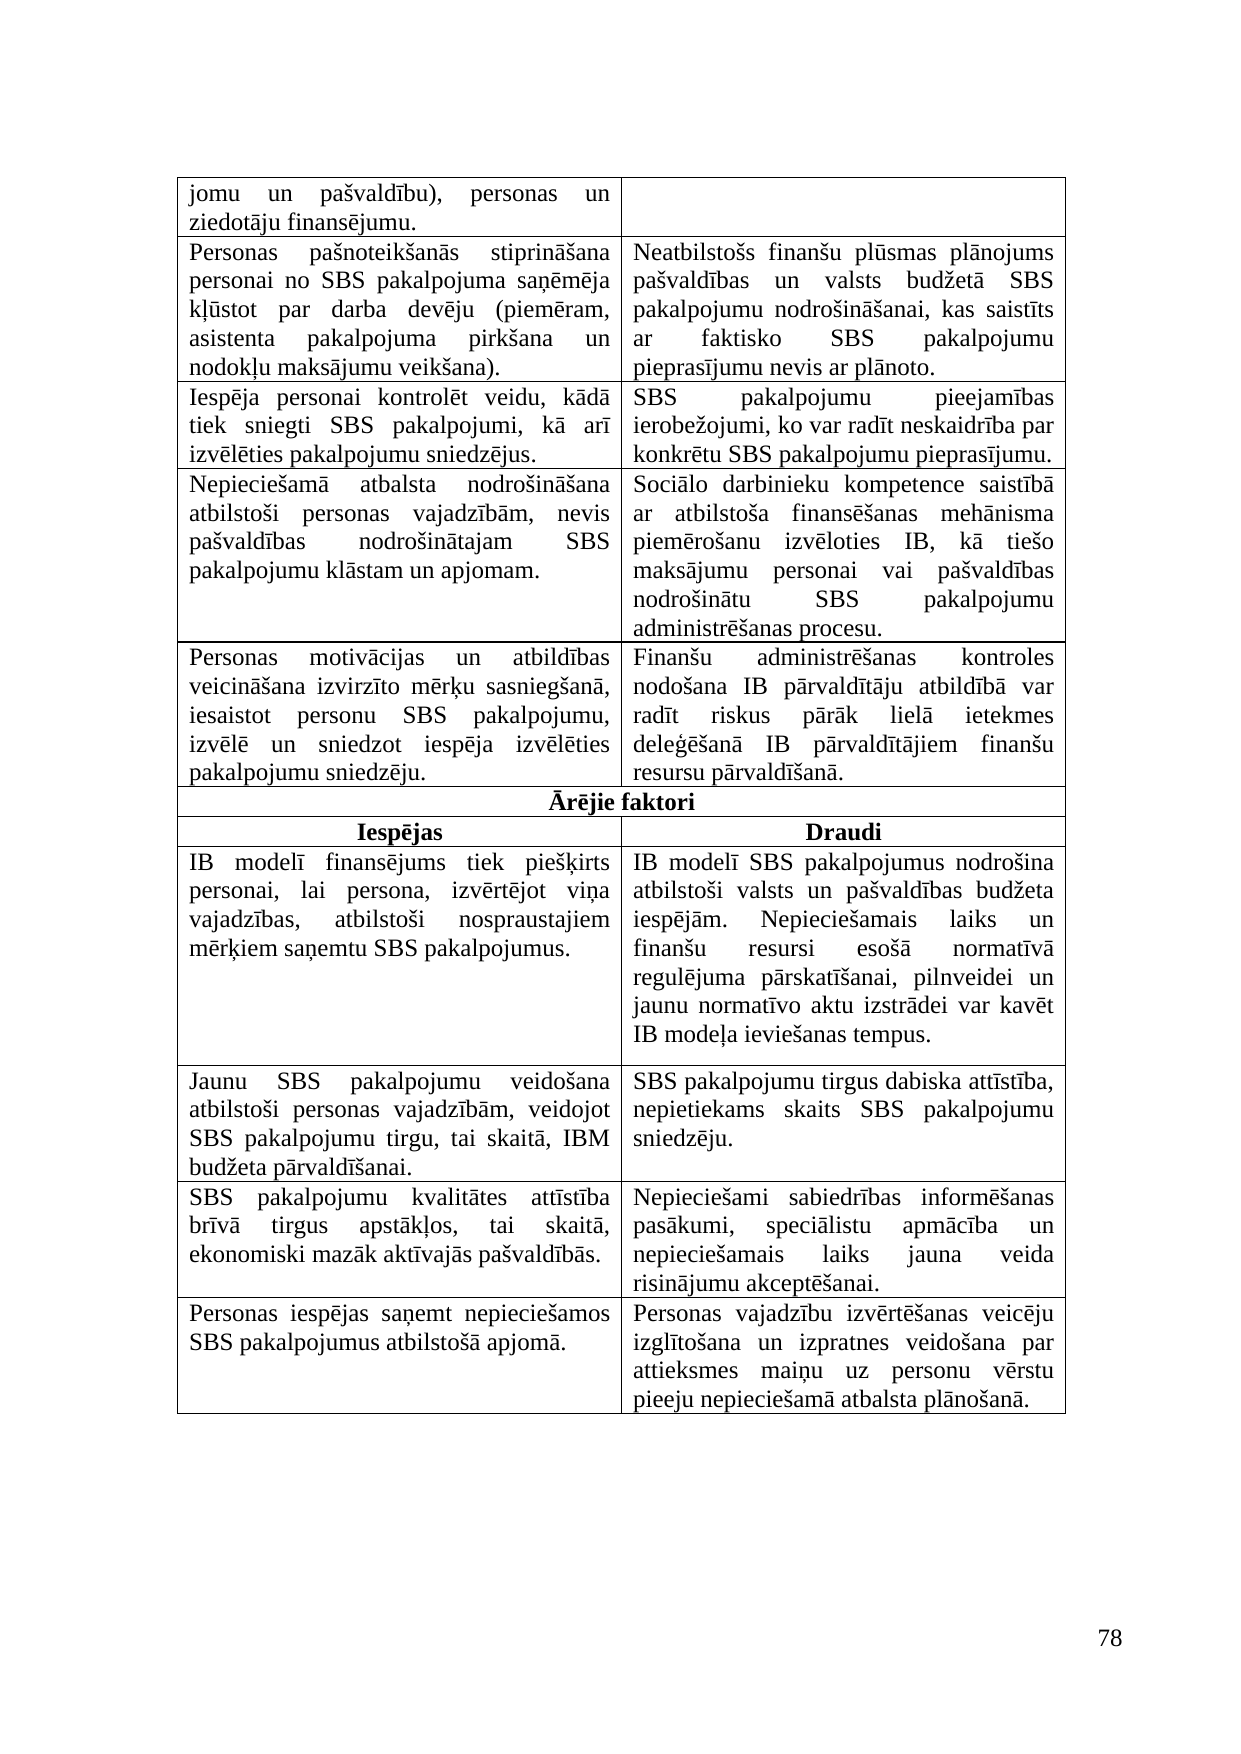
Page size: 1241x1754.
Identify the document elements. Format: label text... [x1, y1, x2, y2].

table_cell Jaunu SBS pakalpojumu veidošana atbilstoši personas vajadzībām, veidojot SBS pakalpojumu tirgu, tai skaitā, IBM budžeta pārvaldīšanai. [178, 1066, 621, 1181]
table_cell Finanšu administrēšanas kontroles nodošana IB pārvaldītāju atbildībā var radīt riskus pārāk lielā ietekmes deleģēšanā IB pārvaldītājiem finanšu resursu pārvaldīšanā. [622, 643, 1065, 786]
table_cell SBS pakalpojumu kvalitātes attīstība brīvā tirgus apstākļos, tai skaitā, ekonomiski mazāk aktīvajās pašvaldībās. [178, 1182, 621, 1297]
table_cell Personas motivācijas un atbildības veicināšana izvirzīto mērķu sasniegšanā, iesaistot personu SBS pakalpojumu, izvēlē un sniedzot iespēja izvēlēties pakalpojumu sniedzēju. [178, 643, 621, 786]
table_cell Personas iespējas saņemt nepieciešamos SBS pakalpojumus atbilstošā apjomā. [178, 1298, 621, 1413]
table_cell Draudi [622, 817, 1065, 846]
table_cell IB modelī SBS pakalpojumus nodrošina atbilstoši valsts un pašvaldības budžeta iespējām. Nepieciešamais laiks un finanšu resursi esošā normatīvā regulējuma pārskatīšanai, pilnveidei un jaunu normatīvo aktu izstrādei var kavēt IB modeļa ieviešanas tempus. [622, 847, 1065, 1065]
table_cell SBS pakalpojumu pieejamības ierobežojumi, ko var radīt neskaidrība par konkrētu SBS pakalpojumu pieprasījumu. [622, 382, 1065, 468]
table_cell Personas vajadzību izvērtēšanas veicēju izglītošana un izpratnes veidošana par attieksmes maiņu uz personu vērstu pieeju nepieciešamā atbalsta plānošanā. [622, 1298, 1065, 1413]
table_cell IB modelī finansējums tiek piešķirts personai, lai persona, izvērtējot viņa vajadzības, atbilstoši nospraustajiem mērķiem saņemtu SBS pakalpojumus. [178, 847, 621, 1065]
table_cell [622, 178, 1065, 236]
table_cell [178, 178, 621, 236]
table_cell Nepieciešami sabiedrības informēšanas pasākumi, speciālistu apmācība un nepieciešamais laiks jauna veida risinājumu akceptēšanai. [622, 1182, 1065, 1297]
table_cell Neatbilstošs finanšu plūsmas plānojums pašvaldības un valsts budžetā SBS pakalpojumu nodrošināšanai, kas saistīts ar faktisko SBS pakalpojumu pieprasījumu nevis ar plānoto. [622, 237, 1065, 381]
table_cell Nepieciešamā atbalsta nodrošināšana atbilstoši personas vajadzībām, nevis pašvaldības nodrošinātajam SBS pakalpojumu klāstam un apjomam. [178, 469, 621, 641]
table_cell Sociālo darbinieku kompetence saistībā ar atbilstoša finansēšanas mehānisma piemērošanu izvēloties IB, kā tiešo maksājumu personai vai pašvaldības nodrošinātu SBS pakalpojumu administrēšanas procesu. [622, 469, 1065, 641]
table_cell Iespēja personai kontrolēt veidu, kādā tiek sniegti SBS pakalpojumi, kā arī izvēlēties pakalpojumu sniedzējus. [178, 382, 621, 468]
table_cell Ārējie faktori [178, 787, 1065, 816]
table_cell Personas pašnoteikšanās stiprināšana personai no SBS pakalpojuma saņēmēja kļūstot par darba devēju (piemēram, asistenta pakalpojuma pirkšana un nodokļu maksājumu veikšana). [178, 237, 621, 381]
table_cell Iespējas [178, 817, 621, 846]
table_cell SBS pakalpojumu tirgus dabiska attīstība, nepietiekams skaits SBS pakalpojumu sniedzēju. [622, 1066, 1065, 1181]
